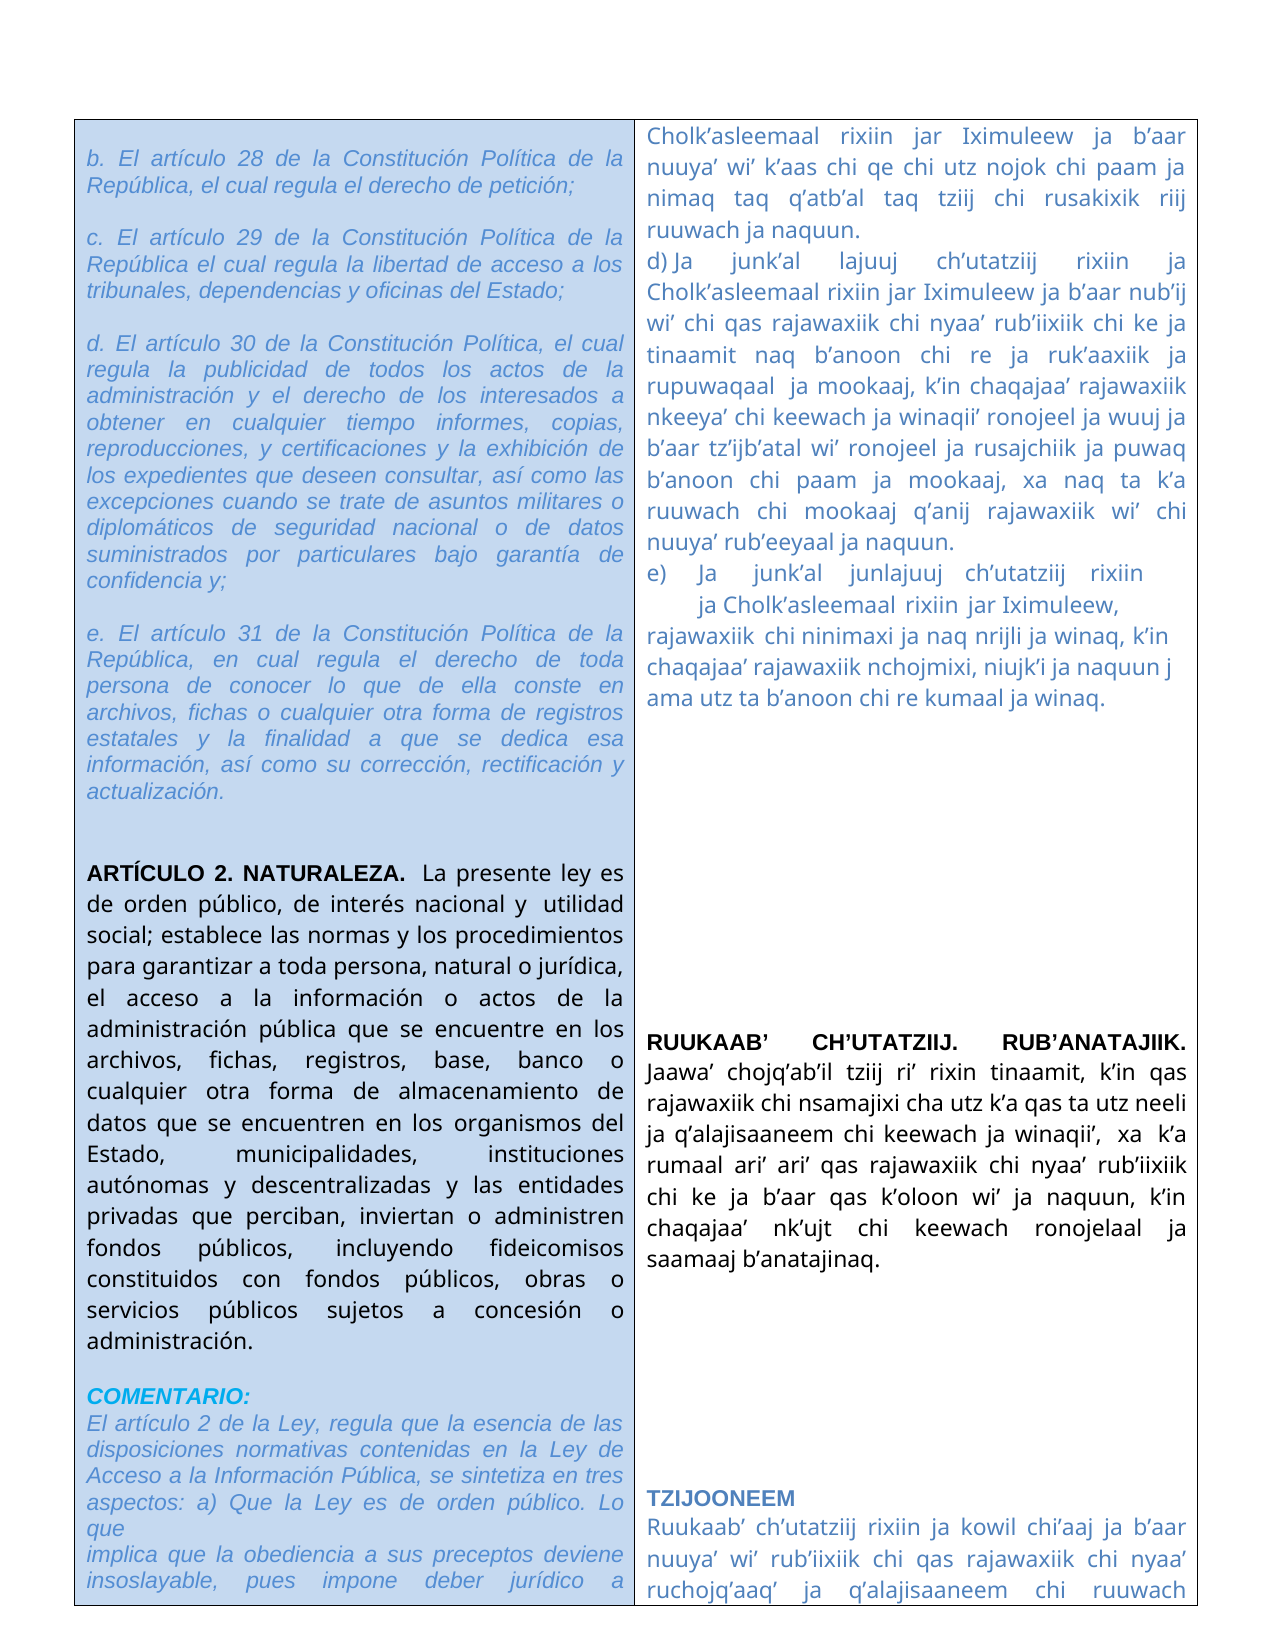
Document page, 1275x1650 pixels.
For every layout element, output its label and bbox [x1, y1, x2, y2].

table_header [635, 120, 1197, 1605]
table_header [75, 120, 634, 1605]
